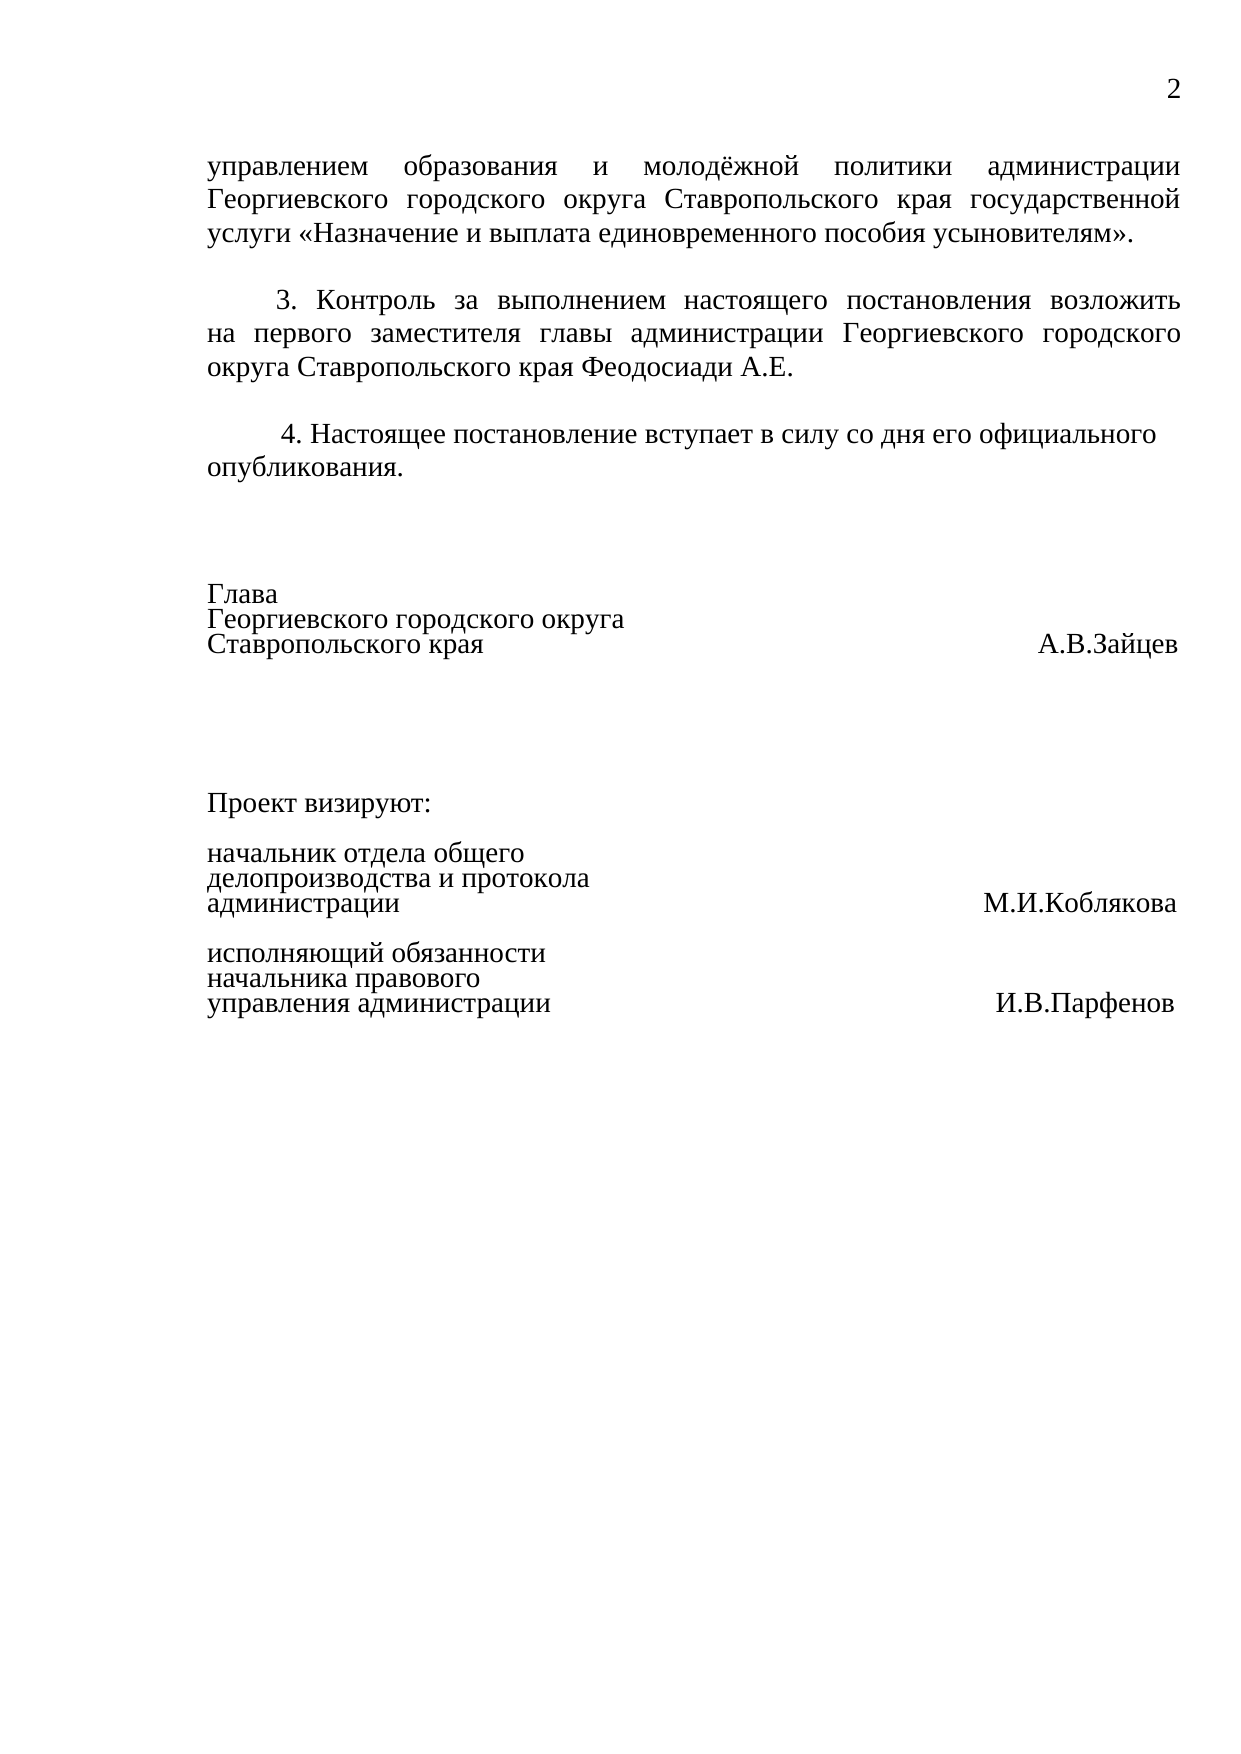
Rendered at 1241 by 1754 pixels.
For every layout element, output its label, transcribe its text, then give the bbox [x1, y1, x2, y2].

text Проект визируют: [207, 793, 1181, 818]
text 3. Контроль за выполнением настоящего постановления возложить на первого заместителя главы администрации Георгиевского городского округа Ставропольского края Феодосиади А.Е. [207, 282, 1181, 382]
text исполняющий обязанности [207, 943, 1181, 968]
text управления администрации И.В.Парфенов [207, 993, 1107, 1018]
text Глава [207, 584, 1181, 609]
text Георгиевского городского округа [207, 609, 1181, 634]
text 4. Настоящее постановление вступает в силу со дня его официального опубликования. [207, 416, 1181, 483]
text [207, 148, 1181, 248]
text начальник отдела общего [207, 843, 1181, 868]
text Ставропольского края А.В.Зайцев [207, 634, 1181, 659]
text начальника правового [207, 968, 1181, 993]
text делопроизводства и протокола [207, 868, 1181, 893]
text администрации М.И.Коблякова [207, 893, 1181, 918]
